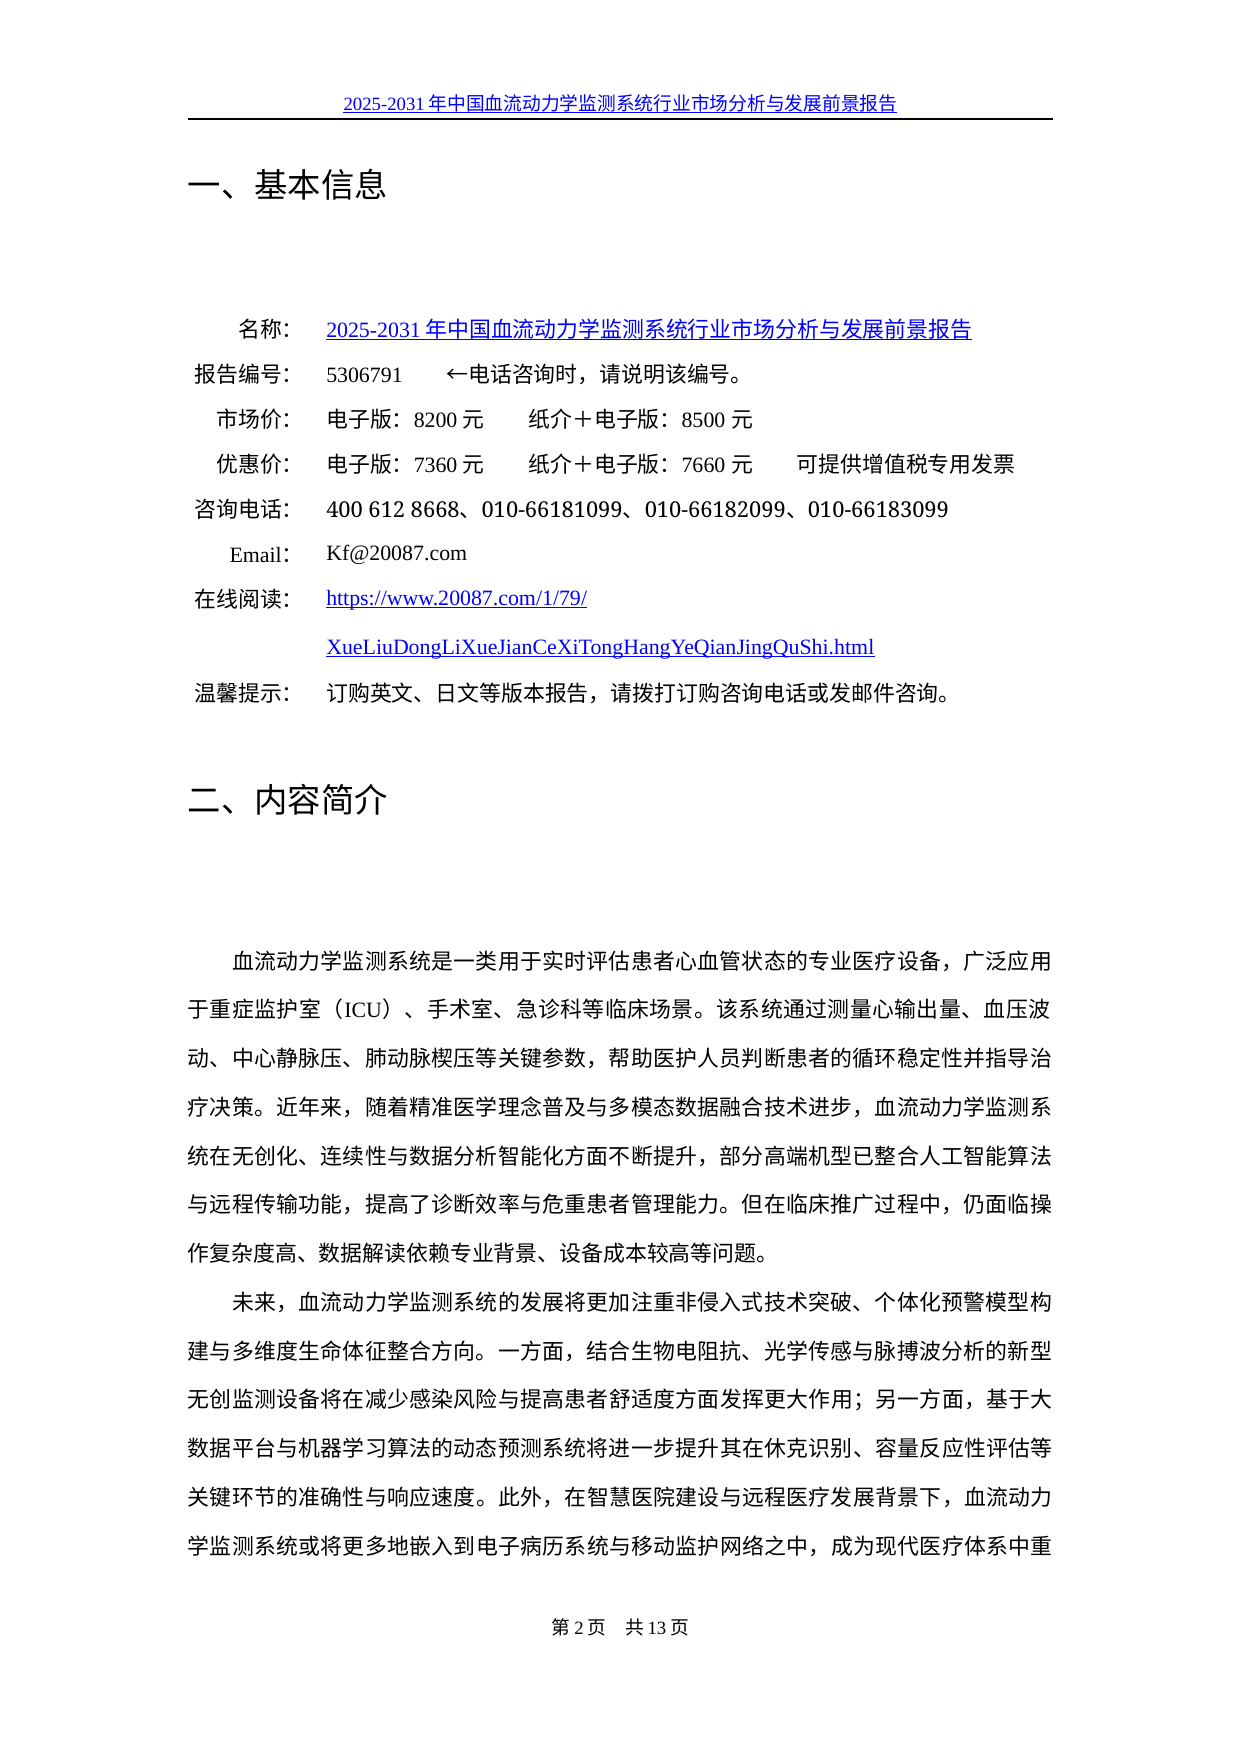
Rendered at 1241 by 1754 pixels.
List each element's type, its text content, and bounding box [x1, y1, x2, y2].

table_cell [315, 582, 1073, 675]
table_cell 温馨提示： [167, 675, 315, 720]
table_cell 400 612 8668、010-66181099、010-66182099、010-66183099 [315, 492, 1073, 537]
title 一、基本信息 [187, 150, 1053, 215]
table_cell Kf@20087.com [315, 537, 1073, 582]
title 二、内容简介 [187, 766, 1053, 831]
table_cell 5306791 ←电话咨询时，请说明该编号。 [315, 357, 1073, 402]
table_header 名称： [167, 312, 315, 357]
table_cell 订购英文、日文等版本报告，请拨打订购咨询电话或发邮件咨询。 [315, 675, 1073, 720]
table_cell 报告编号： [167, 357, 315, 402]
table_cell 优惠价： [167, 447, 315, 492]
table_cell 在线阅读： [167, 582, 315, 675]
table_cell 电子版：7360 元 纸介＋电子版：7660 元 可提供增值税专用发票 [315, 447, 1073, 492]
table_cell 电子版：8200 元 纸介＋电子版：8500 元 [315, 402, 1073, 447]
table_header 2025-2031年中国血流动力学监测系统行业市场分析与发展前景报告 [315, 312, 1073, 357]
table_cell 咨询电话： [167, 492, 315, 537]
table_cell Email： [167, 537, 315, 582]
table_cell 市场价： [167, 402, 315, 447]
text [187, 943, 1053, 1561]
